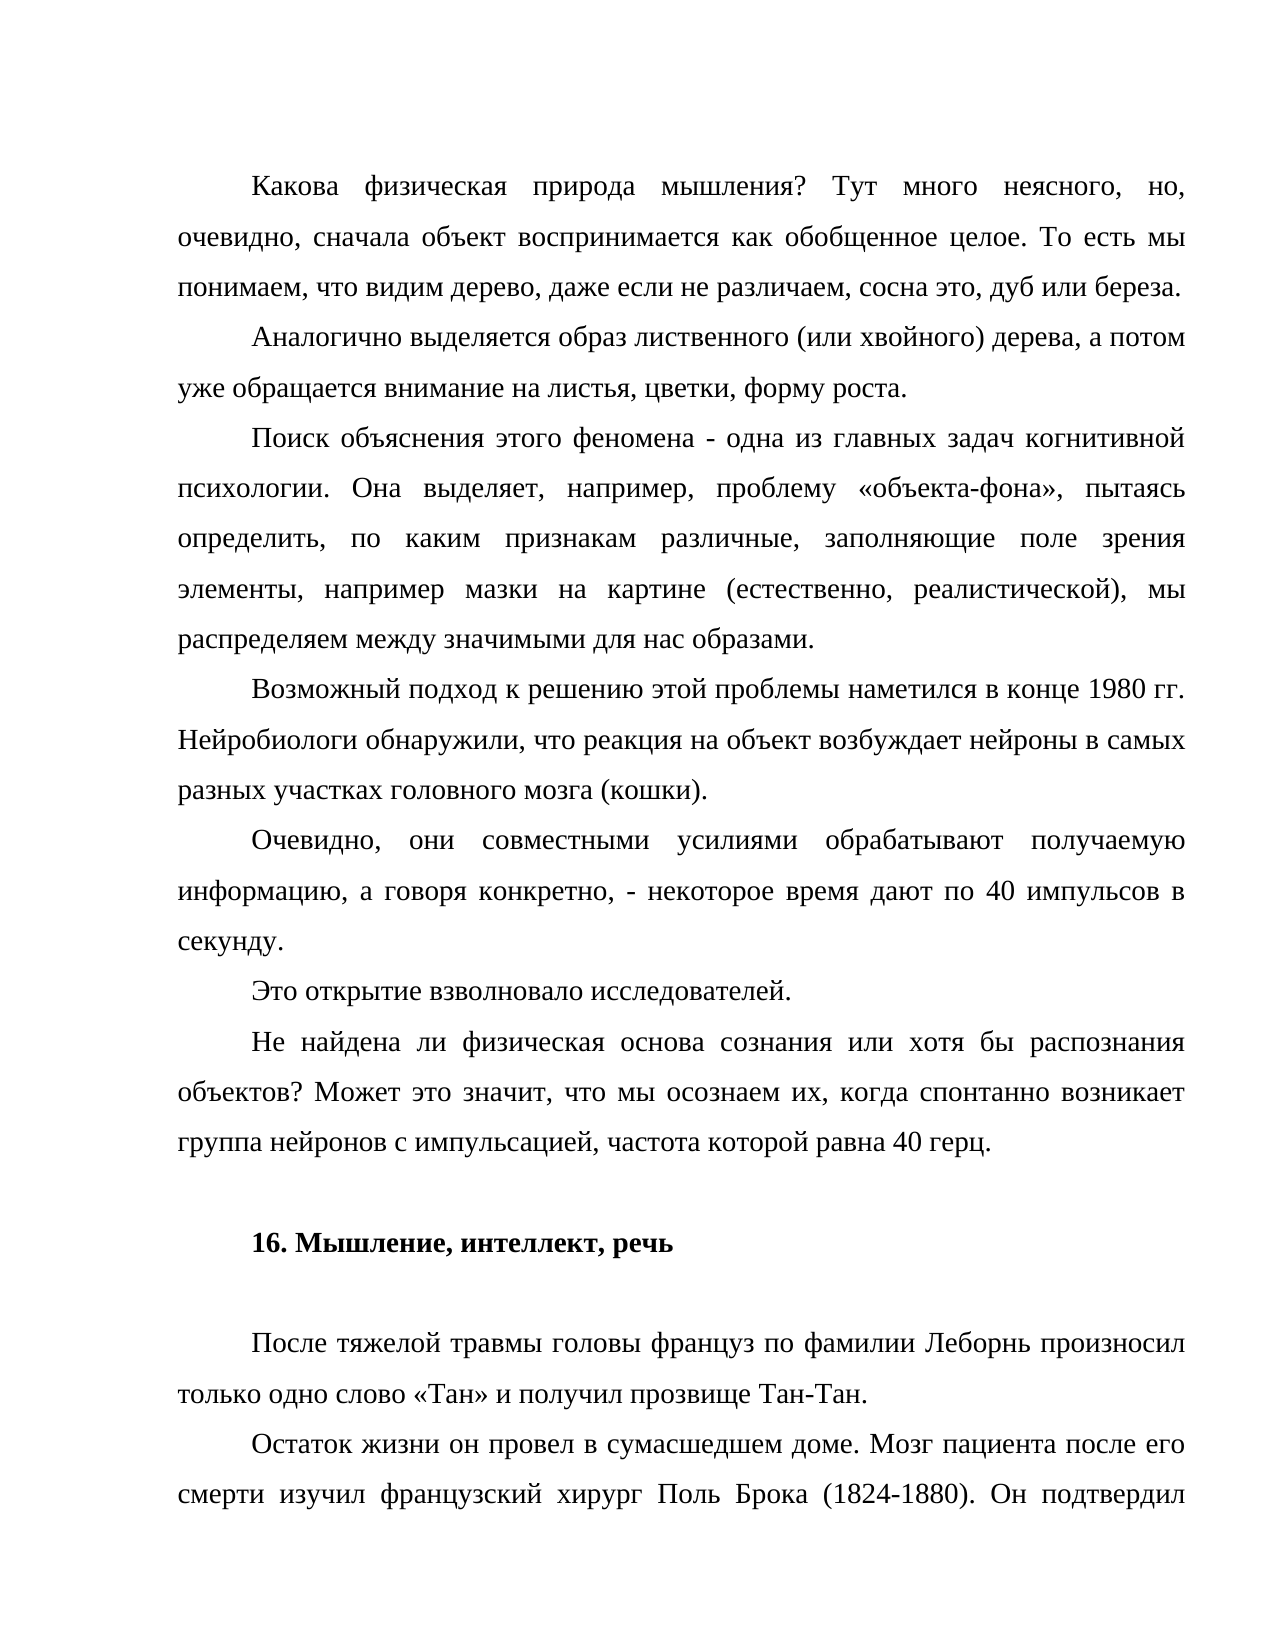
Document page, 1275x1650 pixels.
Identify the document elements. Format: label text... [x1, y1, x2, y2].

text Это открытие взволновало исследователей. [177, 973, 1186, 1007]
text 16. Мышление, интеллект, речь [177, 1225, 1186, 1258]
text После тяжелой травмы головы француз по фамилии Леборнь произносил только одно слово «Тан» и получил прозвище Тан-Тан. [177, 1326, 1186, 1409]
text Очевидно, они совместными усилиями обрабатывают получаемую информацию, а говоря конкретно, - некоторое время дают по 40 импульсов в секунду. [177, 822, 1186, 957]
text Не найдена ли физическая основа сознания или хотя бы распознания объектов? Может это значит, что мы осознаем их, когда спонтанно возникает группа нейронов с импульсацией, частота которой равна 40 герц. [177, 1024, 1186, 1158]
text Какова физическая природа мышления? Тут много неясного, но, очевидно, сначала объект воспринимается как обобщенное целое. То есть мы понимаем, что видим дерево, даже если не различаем, сосна это, дуб или береза. [177, 168, 1186, 303]
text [177, 1426, 1186, 1510]
text Поиск объяснения этого феномена - одна из главных задач когнитивной психологии. Она выделяет, например, проблему «объекта-фона», пытаясь определить, по каким признакам различные, заполняющие поле зрения элементы, например мазки на картине (естественно, реалистической), мы распределяем между значимыми для нас образами. [177, 420, 1186, 655]
text Возможный подход к решению этой проблемы наметился в конце 1980 гг. Нейробиологи обнаружили, что реакция на объект возбуждает нейроны в самых разных участках головного мозга (кошки). [177, 672, 1186, 806]
text Аналогично выделяется образ лиственного (или хвойного) дерева, а потом уже обращается внимание на листья, цветки, форму роста. [177, 319, 1186, 403]
